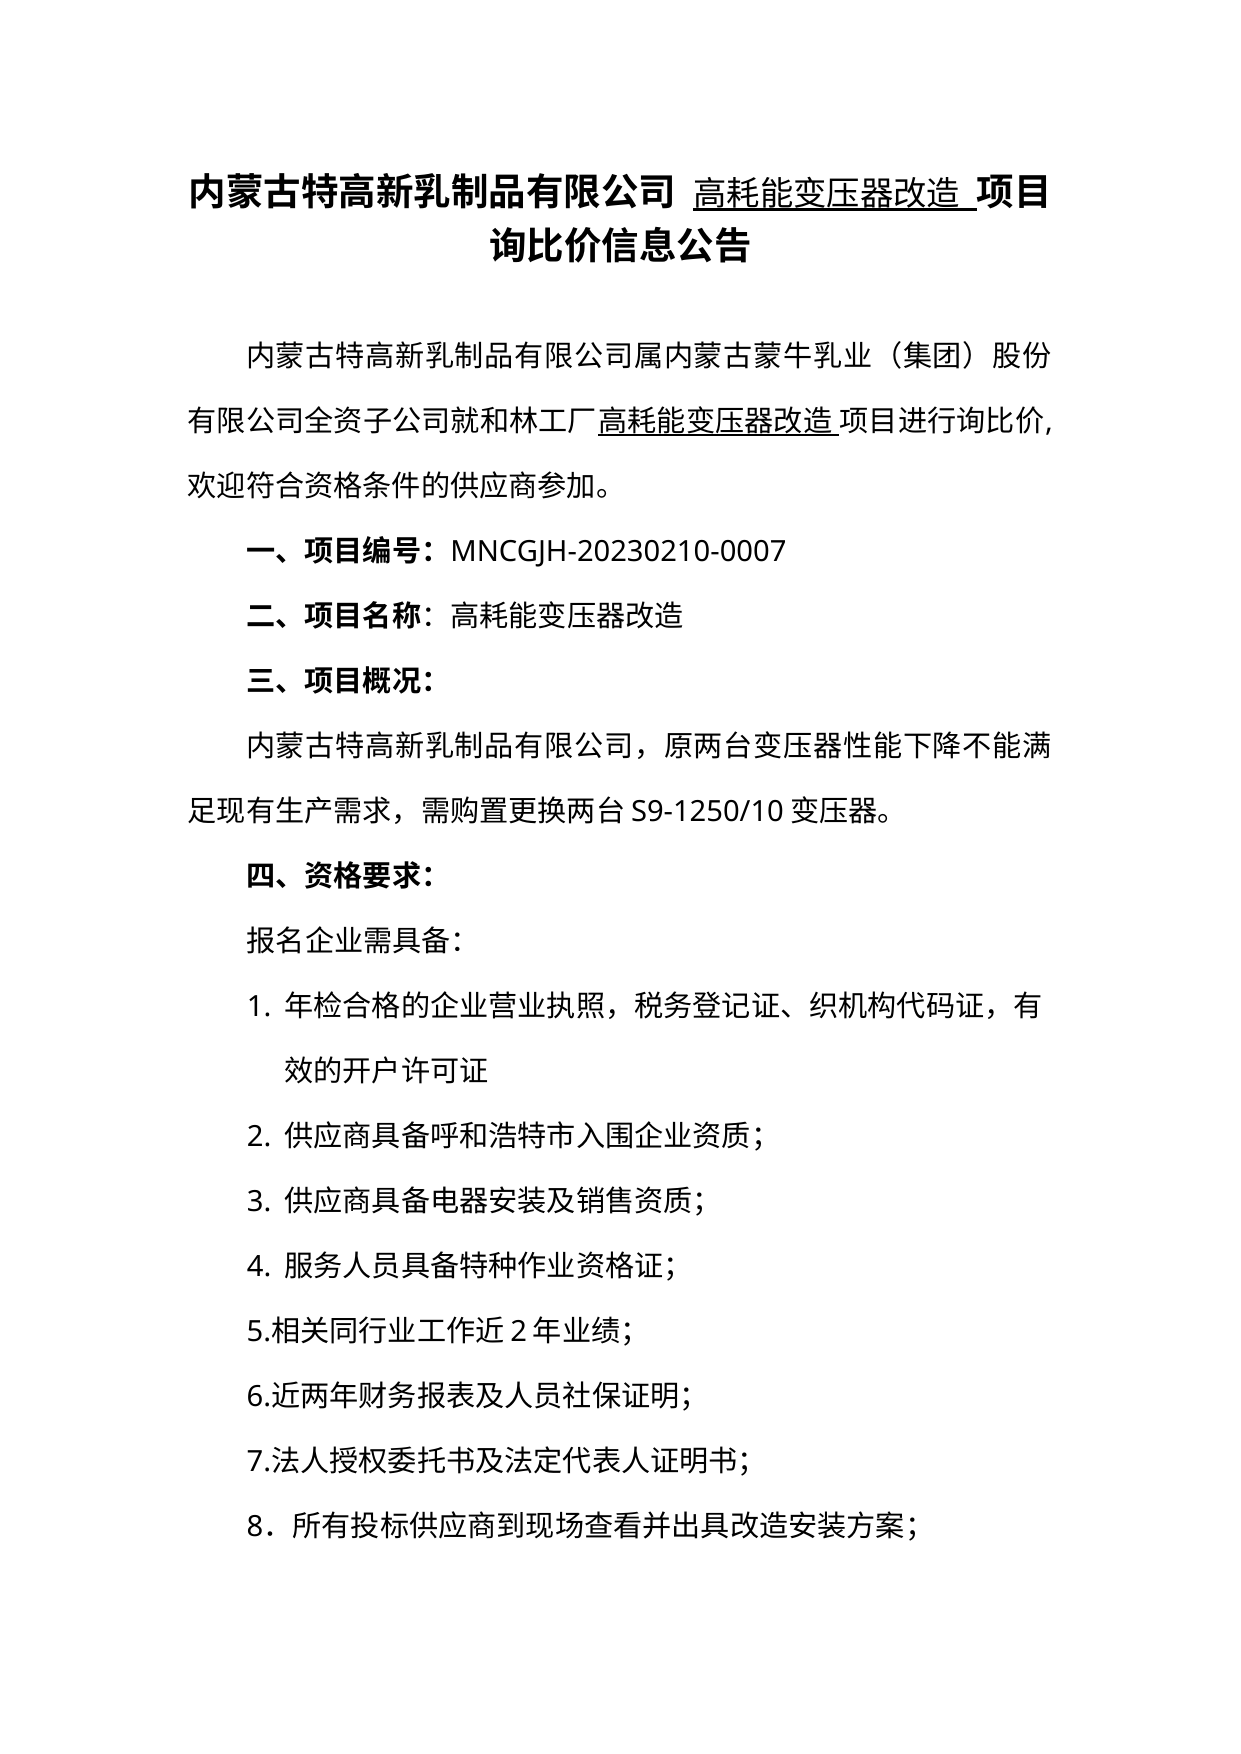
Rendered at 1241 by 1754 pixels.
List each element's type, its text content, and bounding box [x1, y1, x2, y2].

text 三、项目概况： [187, 647, 1053, 712]
list 供应商具备电器安装及销售资质； [247, 1167, 1044, 1232]
text 6.近两年财务报表及人员社保证明； [187, 1362, 1044, 1427]
text 内蒙古特高新乳制品有限公司，原两台变压器性能下降不能满足现有生产需求，需购置更换两台S9-1250/10变压器。 [187, 712, 1053, 842]
text 7.法人授权委托书及法定代表人证明书； [187, 1427, 1044, 1492]
list 供应商具备呼和浩特市入围企业资质； [247, 1102, 1044, 1167]
text 8．所有投标供应商到现场查看并出具改造安装方案； [187, 1492, 1044, 1557]
list 服务人员具备特种作业资格证； [247, 1232, 1044, 1297]
text 一、项目编号：MNCGJH-20230210-0007 [187, 517, 1053, 582]
text 内蒙古特高新乳制品有限公司属内蒙古蒙牛乳业（集团）股份有限公司全资子公司就和林工厂高耗能变压器改造 项目进行询比价, 欢迎符合资格条件的供应商参加。 [187, 322, 1053, 517]
text 5.相关同行业工作近2年业绩； [187, 1297, 1044, 1362]
text 四、资格要求： [187, 842, 1053, 907]
text 二、项目名称：高耗能变压器改造 [187, 582, 1053, 647]
text 内蒙古特高新乳制品有限公司 高耗能变压器改造 项目询比价信息公告 [187, 162, 1053, 271]
list 年检合格的企业营业执照，税务登记证、织机构代码证，有效的开户许可证 [247, 972, 1044, 1102]
text 报名企业需具备： [187, 907, 1044, 972]
